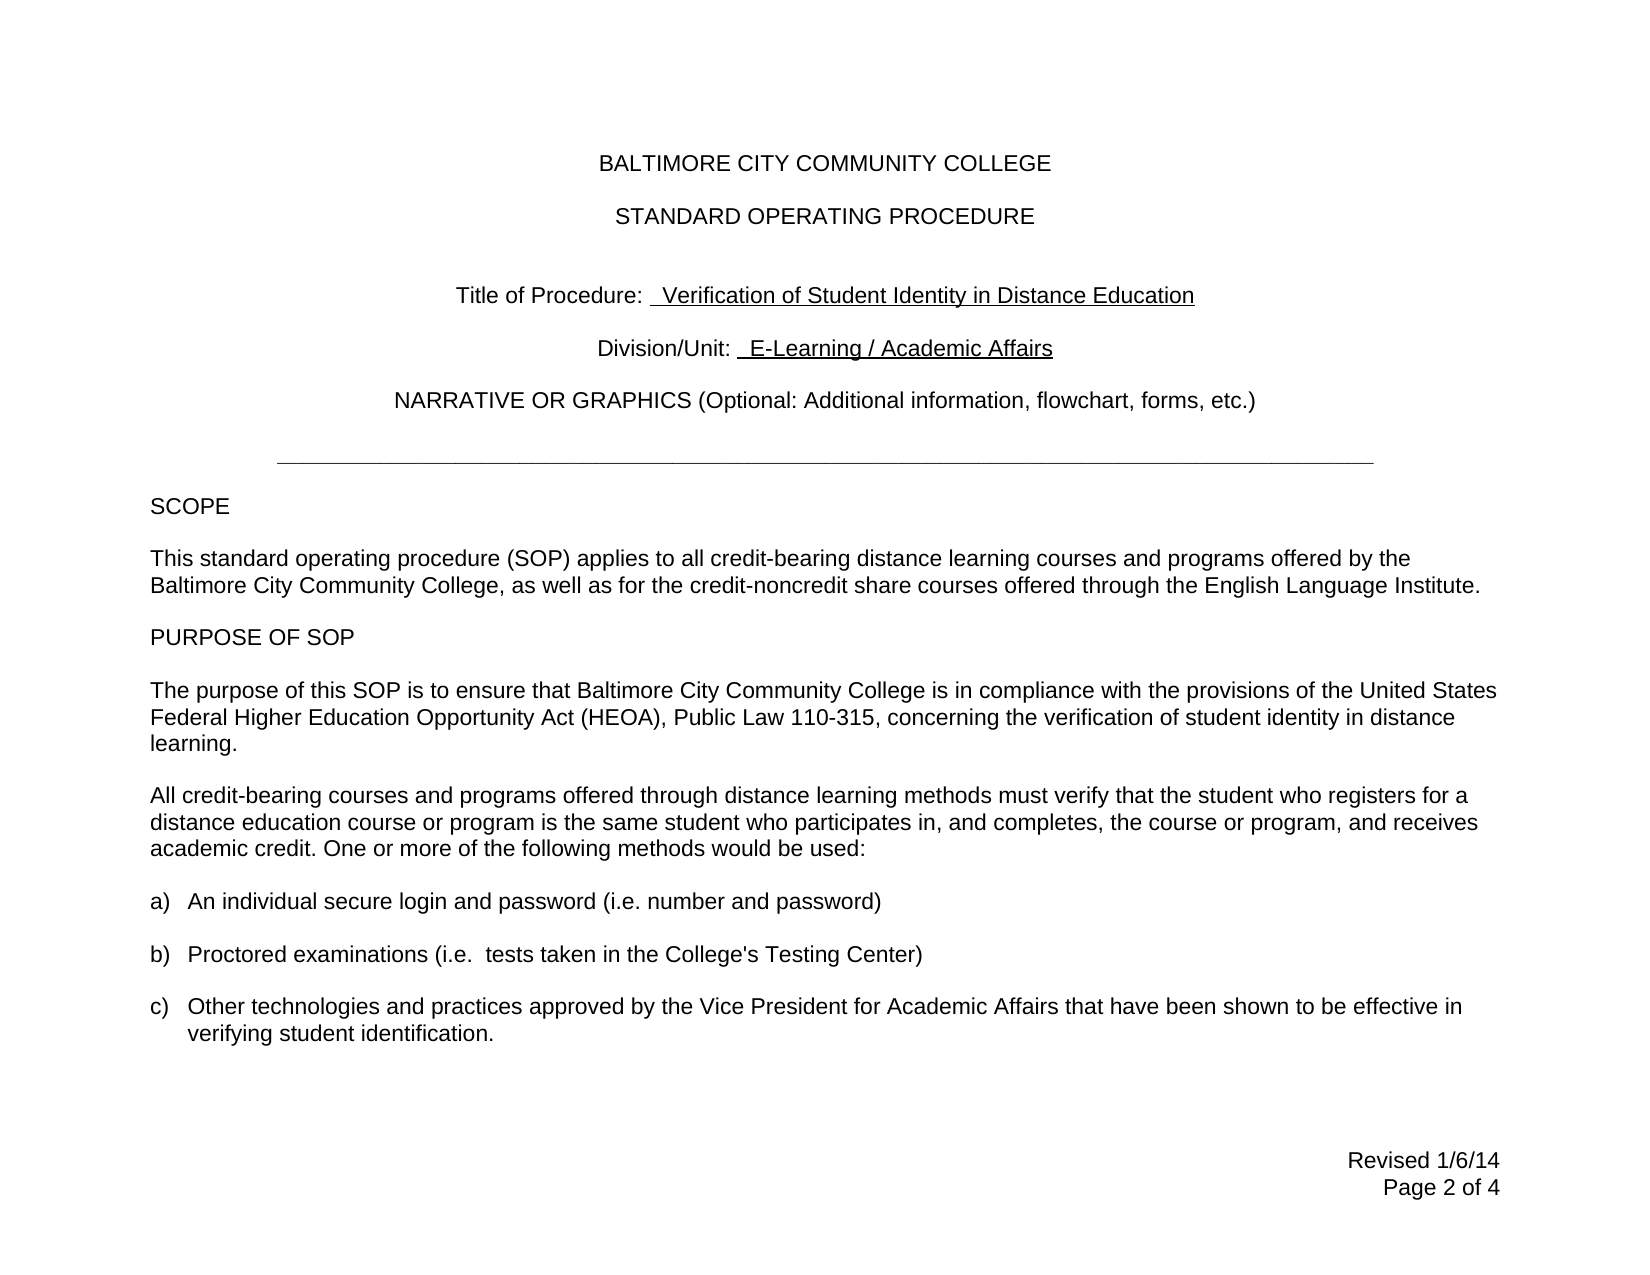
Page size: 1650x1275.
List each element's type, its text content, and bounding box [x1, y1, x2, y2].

list Proctored examinations (i.e. tests taken in the College's Testing Center) [150, 941, 1500, 967]
text SCOPE [150, 493, 1500, 519]
text This standard operating procedure (SOP) applies to all credit-bearing distance learning courses and programs offered by the Baltimore City Community College, as well as for the credit-noncredit share courses offered through the English Language Institute. [150, 545, 1500, 598]
text BALTIMORE CITY COMMUNITY COLLEGE [150, 150, 1500, 176]
text Title of Procedure: Verification of Student Identity in Distance Education [150, 282, 1500, 308]
list Other technologies and practices approved by the Vice President for Academic Affairs that have been shown to be effective in verifying student identification. [150, 993, 1500, 1046]
list An individual secure login and password (i.e. number and password) [150, 888, 1500, 914]
text NARRATIVE OR GRAPHICS (Optional: Additional information, flowchart, forms, etc.) [150, 387, 1500, 413]
text Division/Unit: E-Learning / Academic Affairs [150, 334, 1500, 361]
text STANDARD OPERATING PROCEDURE [150, 203, 1500, 229]
text PURPOSE OF SOP [150, 624, 1500, 651]
text All credit-bearing courses and programs offered through distance learning methods must verify that the student who registers for a distance education course or program is the same student who participates in, and completes, the course or program, and receives academic credit. One or more of the following methods would be used: [150, 782, 1500, 862]
text The purpose of this SOP is to ensure that Baltimore City Community College is in compliance with the provisions of the United States Federal Higher Education Opportunity Act (HEOA), Public Law 110-315, concerning the verification of student identity in distance learning. [150, 677, 1500, 756]
text ______________________________________________________________________________________ [150, 440, 1500, 466]
